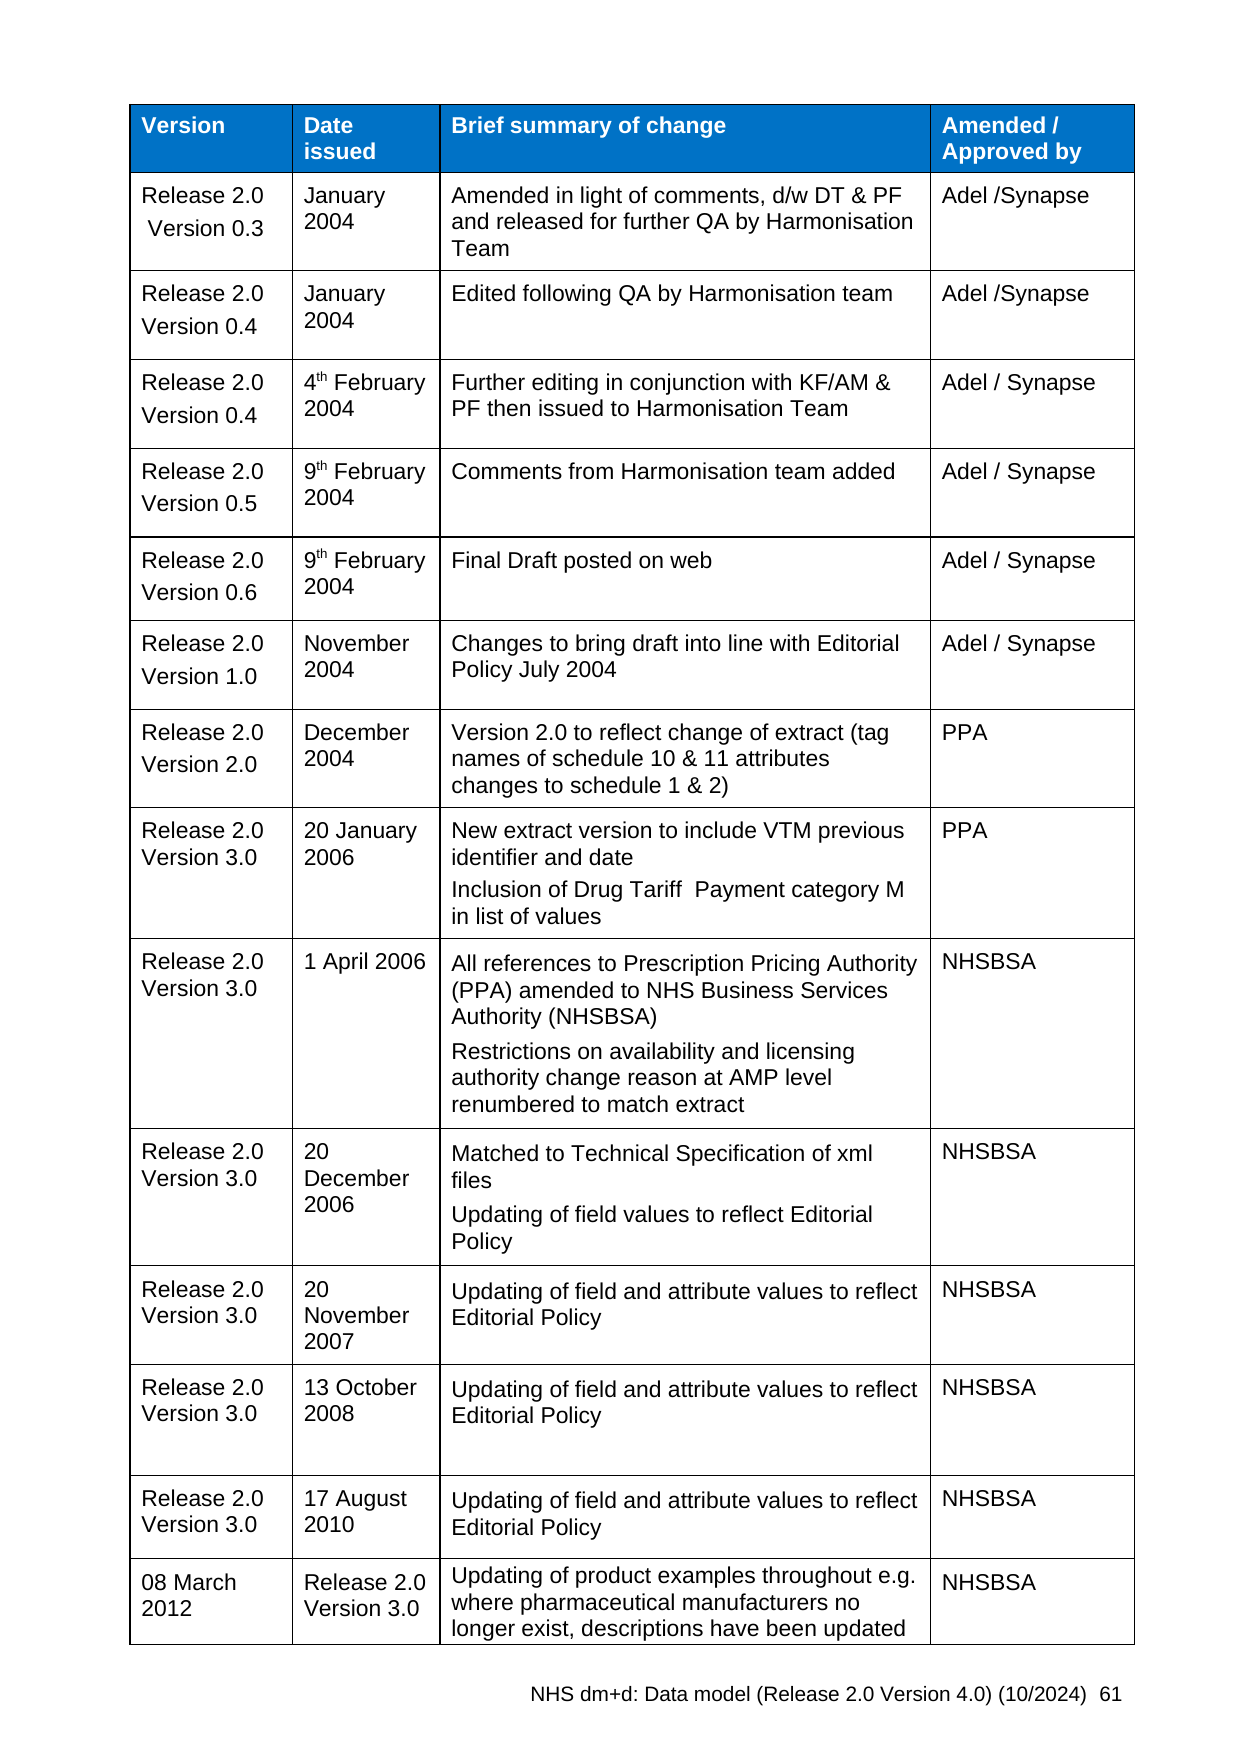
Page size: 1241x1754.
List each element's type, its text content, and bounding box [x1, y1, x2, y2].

table_cell [293, 538, 439, 620]
table_cell [293, 449, 439, 536]
table_cell November 2004 [293, 621, 439, 709]
table_cell Release 2.0 Version 0.4 [131, 360, 292, 448]
table_cell [293, 360, 439, 448]
table_cell Adel / Synapse [931, 538, 1134, 620]
table_cell All references to Prescription Pricing Authority (PPA) amended to NHS Business Services Authority (NHSBSA) Restrictions on availability and licensing authority change reason at AMP level renumbered to match extract [441, 939, 930, 1128]
table_cell Matched to Technical Specification of xml files Updating of field values to reflect Editorial Policy [441, 1129, 930, 1265]
table_cell Release 2.0 Version 2.0 [131, 710, 292, 807]
table_cell Release 2.0 Version 3.0 [293, 1559, 439, 1644]
table_cell Adel / Synapse [931, 621, 1134, 709]
table_cell January 2004 [293, 271, 439, 359]
table_cell Updating of field and attribute values to reflect Editorial Policy [441, 1266, 930, 1364]
table_cell NHSBSA [931, 1476, 1134, 1558]
table_cell Release 2.0 Version 0.5 [131, 449, 292, 536]
table_cell Changes to bring draft into line with Editorial Policy July 2004 [441, 621, 930, 709]
table_cell Release 2.0 Version 0.3 [131, 173, 292, 270]
table_header Version [131, 105, 292, 172]
table_cell NHSBSA [931, 939, 1134, 1128]
table_cell [293, 1266, 439, 1364]
table_cell New extract version to include VTM previous identifier and date Inclusion of Drug Tariff Payment category M in list of values [441, 808, 930, 938]
table_cell Release 2.0 Version 0.6 [131, 538, 292, 620]
table_cell Version 2.0 to reflect change of extract (tag names of schedule 10 & 11 attributes changes to schedule 1 & 2) [441, 710, 930, 807]
table_cell Adel / Synapse [931, 449, 1134, 536]
table_cell Edited following QA by Harmonisation team [441, 271, 930, 359]
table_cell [441, 1559, 930, 1644]
table_cell [293, 1365, 439, 1475]
table_cell Release 2.0 Version 3.0 [131, 1129, 292, 1265]
table_cell Release 2.0 Version 1.0 [131, 621, 292, 709]
table_cell PPA [931, 710, 1134, 807]
table_cell 0 [131, 1559, 292, 1644]
table_cell Release 2.0 Version 3.0 [131, 939, 292, 1128]
table_cell Release 2.0 Version 3.0 [131, 808, 292, 938]
table_cell NHSBSA [931, 1365, 1134, 1475]
table_cell January 2004 [293, 173, 439, 270]
table_cell Final Draft posted on web [441, 538, 930, 620]
table_cell Updating of field and attribute values to reflect Editorial Policy [441, 1476, 930, 1558]
table_cell [293, 1129, 439, 1265]
table_cell Release 2.0 Version 3.0 [131, 1266, 292, 1364]
table_cell Adel /Synapse [931, 173, 1134, 270]
table_cell Release 2.0 Version 3.0 [131, 1476, 292, 1558]
table_cell [293, 808, 439, 938]
table_cell Release 2.0 Version 0.4 [131, 271, 292, 359]
table_header Brief summary of change [441, 105, 930, 172]
table_header Amended / Approved by [931, 105, 1134, 172]
table_cell PPA [931, 808, 1134, 938]
table_cell NHSBSA [931, 1559, 1134, 1644]
table_header Date issued [293, 105, 439, 172]
table_cell NHSBSA [931, 1266, 1134, 1364]
table_cell Updating of field and attribute values to reflect Editorial Policy [441, 1365, 930, 1475]
table_cell [293, 1476, 439, 1558]
table_cell Comments from Harmonisation team added [441, 449, 930, 536]
table_cell [293, 939, 439, 1128]
table_cell Adel / Synapse [931, 360, 1134, 448]
table_cell Further editing in conjunction with KF/AM & PF then issued to Harmonisation Team [441, 360, 930, 448]
table_cell NHSBSA [931, 1129, 1134, 1265]
table_cell Release 2.0 Version 3.0 [131, 1365, 292, 1475]
table_cell December 2004 [293, 710, 439, 807]
table_cell Amended in light of comments, d/w DT & PF and released for further QA by Harmonisation Team [441, 173, 930, 270]
table_cell Adel /Synapse [931, 271, 1134, 359]
